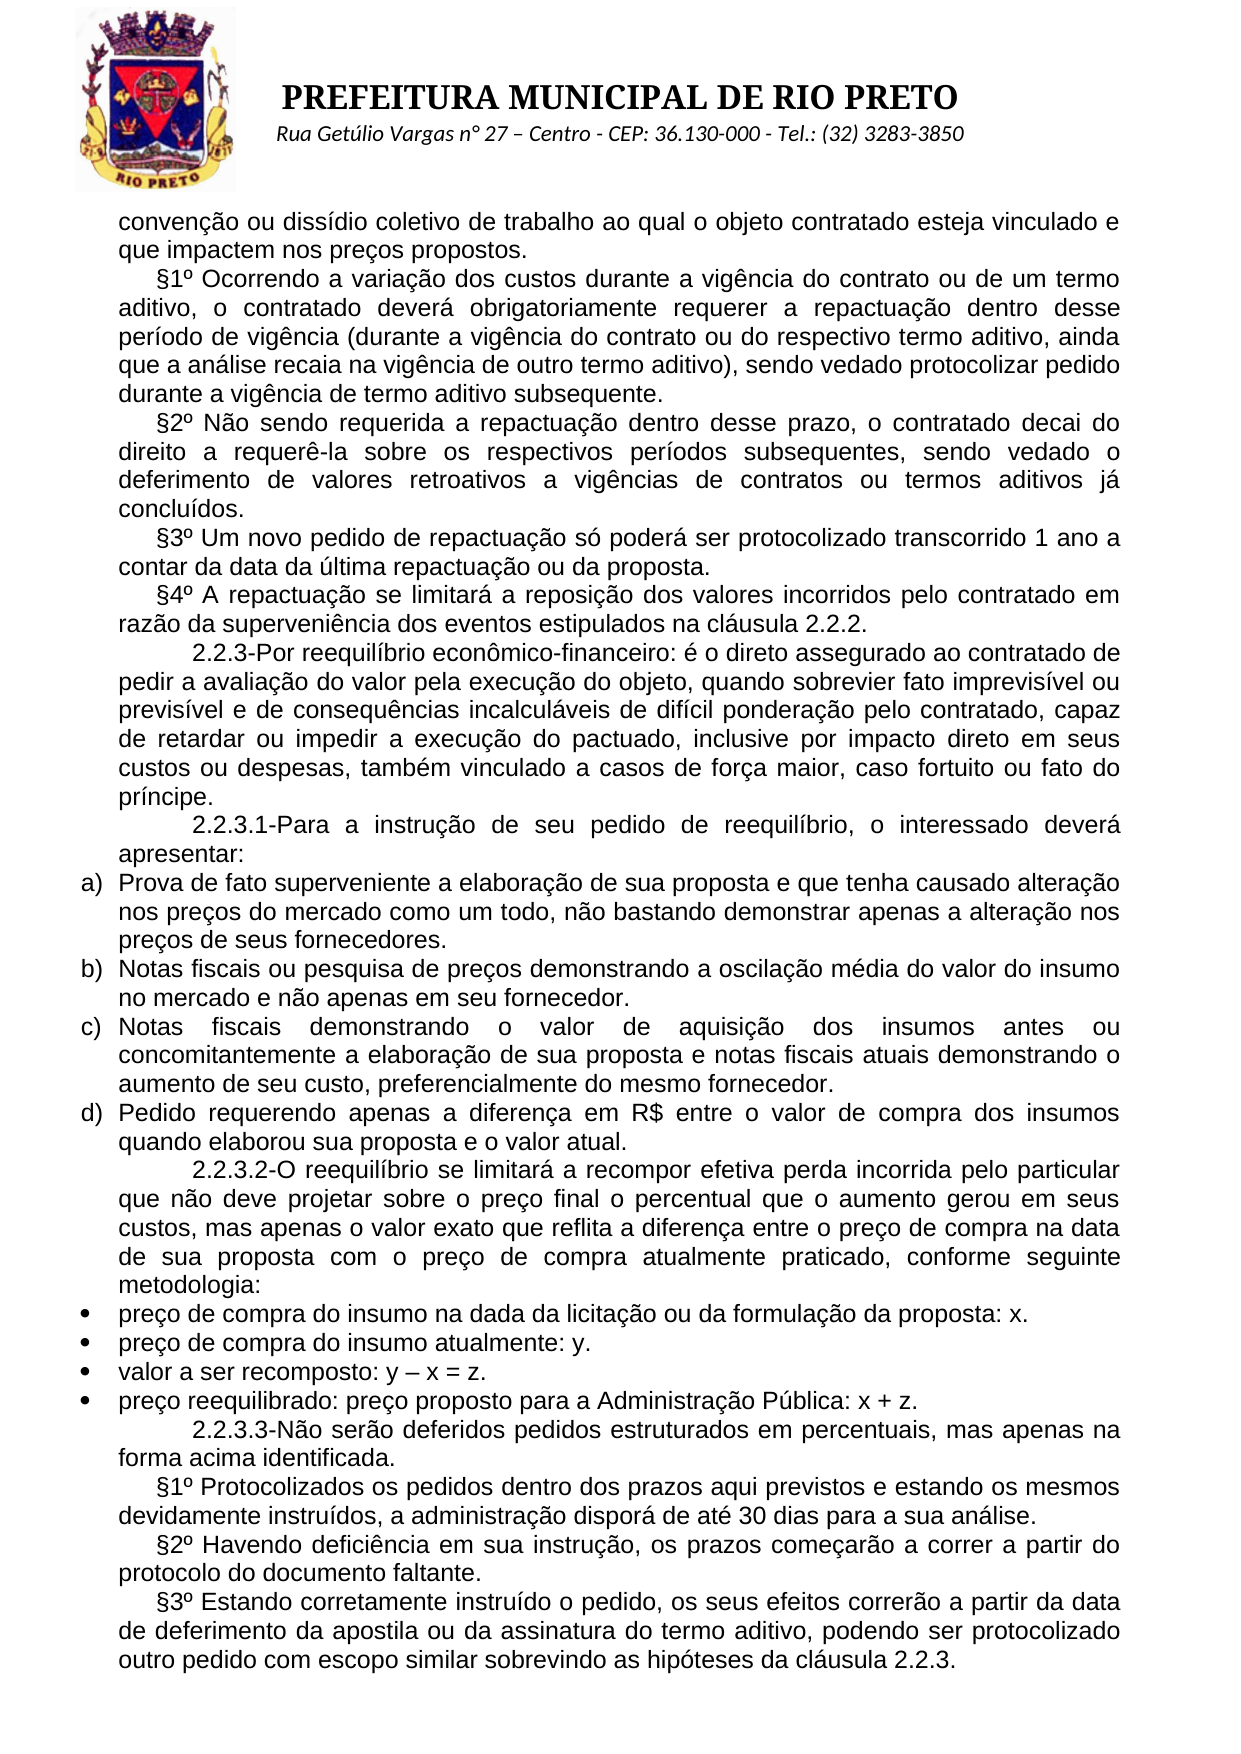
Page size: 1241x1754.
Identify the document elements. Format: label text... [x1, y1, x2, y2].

list Notas fiscais demonstrando o valor de aquisição dos insumos antes ou concomitantemente a elaboração de sua proposta e notas fiscais atuais demonstrando o aumento de seu custo, preferencialmente do mesmo fornecedor. [81, 1012, 1122, 1098]
list preço de compra do insumo atualmente: y. [81, 1328, 1122, 1357]
text 2.2.3-Por reequilíbrio econômico-financeiro: é o direto assegurado ao contratado de pedir a avaliação do valor pela execução do objeto, quando sobrevier fato imprevisível ou previsível e de consequências incalculáveis de difícil ponderação pelo contratado, capaz de retardar ou impedir a execução do pactuado, inclusive por impacto direto em seus custos ou despesas, também vinculado a casos de força maior, caso fortuito ou fato do príncipe. [118, 638, 1122, 811]
text 2.2.3.3-Não serão deferidos pedidos estruturados em percentuais, mas apenas na forma acima identificada. [118, 1415, 1122, 1472]
list Prova de fato superveniente a elaboração de sua proposta e que tenha causado alteração nos preços do mercado como um todo, não bastando demonstrar apenas a alteração nos preços de seus fornecedores. [81, 868, 1122, 954]
list valor a ser recomposto: y – x = z. [81, 1357, 1122, 1386]
list preço reequilibrado: preço proposto para a Administração Pública: x + z. [81, 1386, 1122, 1415]
picture [75, 7, 236, 192]
text 2.2.3.2-O reequilíbrio se limitará a recompor efetiva perda incorrida pelo particular que não deve projetar sobre o preço final o percentual que o aumento gerou em seus custos, mas apenas o valor exato que reflita a diferença entre o preço de compra na data de sua proposta com o preço de compra atualmente praticado, conforme seguinte metodologia: [118, 1156, 1122, 1299]
text §2º Não sendo requerida a repactuação dentro desse prazo, o contratado decai do direito a requerê-la sobre os respectivos períodos subsequentes, sendo vedado o deferimento de valores retroativos a vigências de contratos ou termos aditivos já concluídos. [118, 408, 1122, 523]
text §4º A repactuação se limitará a reposição dos valores incorridos pelo contratado em razão da superveniência dos eventos estipulados na cláusula 2.2.2. [118, 581, 1122, 638]
list preço de compra do insumo na dada da licitação ou da formulação da proposta: x. [81, 1299, 1122, 1328]
text §1º Ocorrendo a variação dos custos durante a vigência do contrato ou de um termo aditivo, o contratado deverá obrigatoriamente requerer a repactuação dentro desse período de vigência (durante a vigência do contrato ou do respectivo termo aditivo, ainda que a análise recaia na vigência de outro termo aditivo), sendo vedado protocolizar pedido durante a vigência de termo aditivo subsequente. [118, 264, 1122, 408]
list Notas fiscais ou pesquisa de preços demonstrando a oscilação média do valor do insumo no mercado e não apenas em seu fornecedor. [81, 954, 1122, 1012]
text §2º Havendo deficiência em sua instrução, os prazos começarão a correr a partir do protocolo do documento faltante. [118, 1530, 1122, 1587]
text §3º Estando corretamente instruído o pedido, os seus efeitos correrão a partir da data de deferimento da apostila ou da assinatura do termo aditivo, podendo ser protocolizado outro pedido com escopo similar sobrevindo as hipóteses da cláusula 2.2.3. [118, 1587, 1122, 1673]
text 2.2.3.1-Para a instrução de seu pedido de reequilíbrio, o interessado deverá apresentar: [118, 811, 1122, 868]
text §3º Um novo pedido de repactuação só poderá ser protocolizado transcorrido 1 ano a contar da data da última repactuação ou da proposta. [118, 523, 1122, 581]
text §1º Protocolizados os pedidos dentro dos prazos aqui previstos e estando os mesmos devidamente instruídos, a administração disporá de até 30 dias para a sua análise. [118, 1472, 1122, 1530]
list Pedido requerendo apenas a diferença em R$ entre o valor de compra dos insumos quando elaborou sua proposta e o valor atual. [81, 1098, 1122, 1156]
